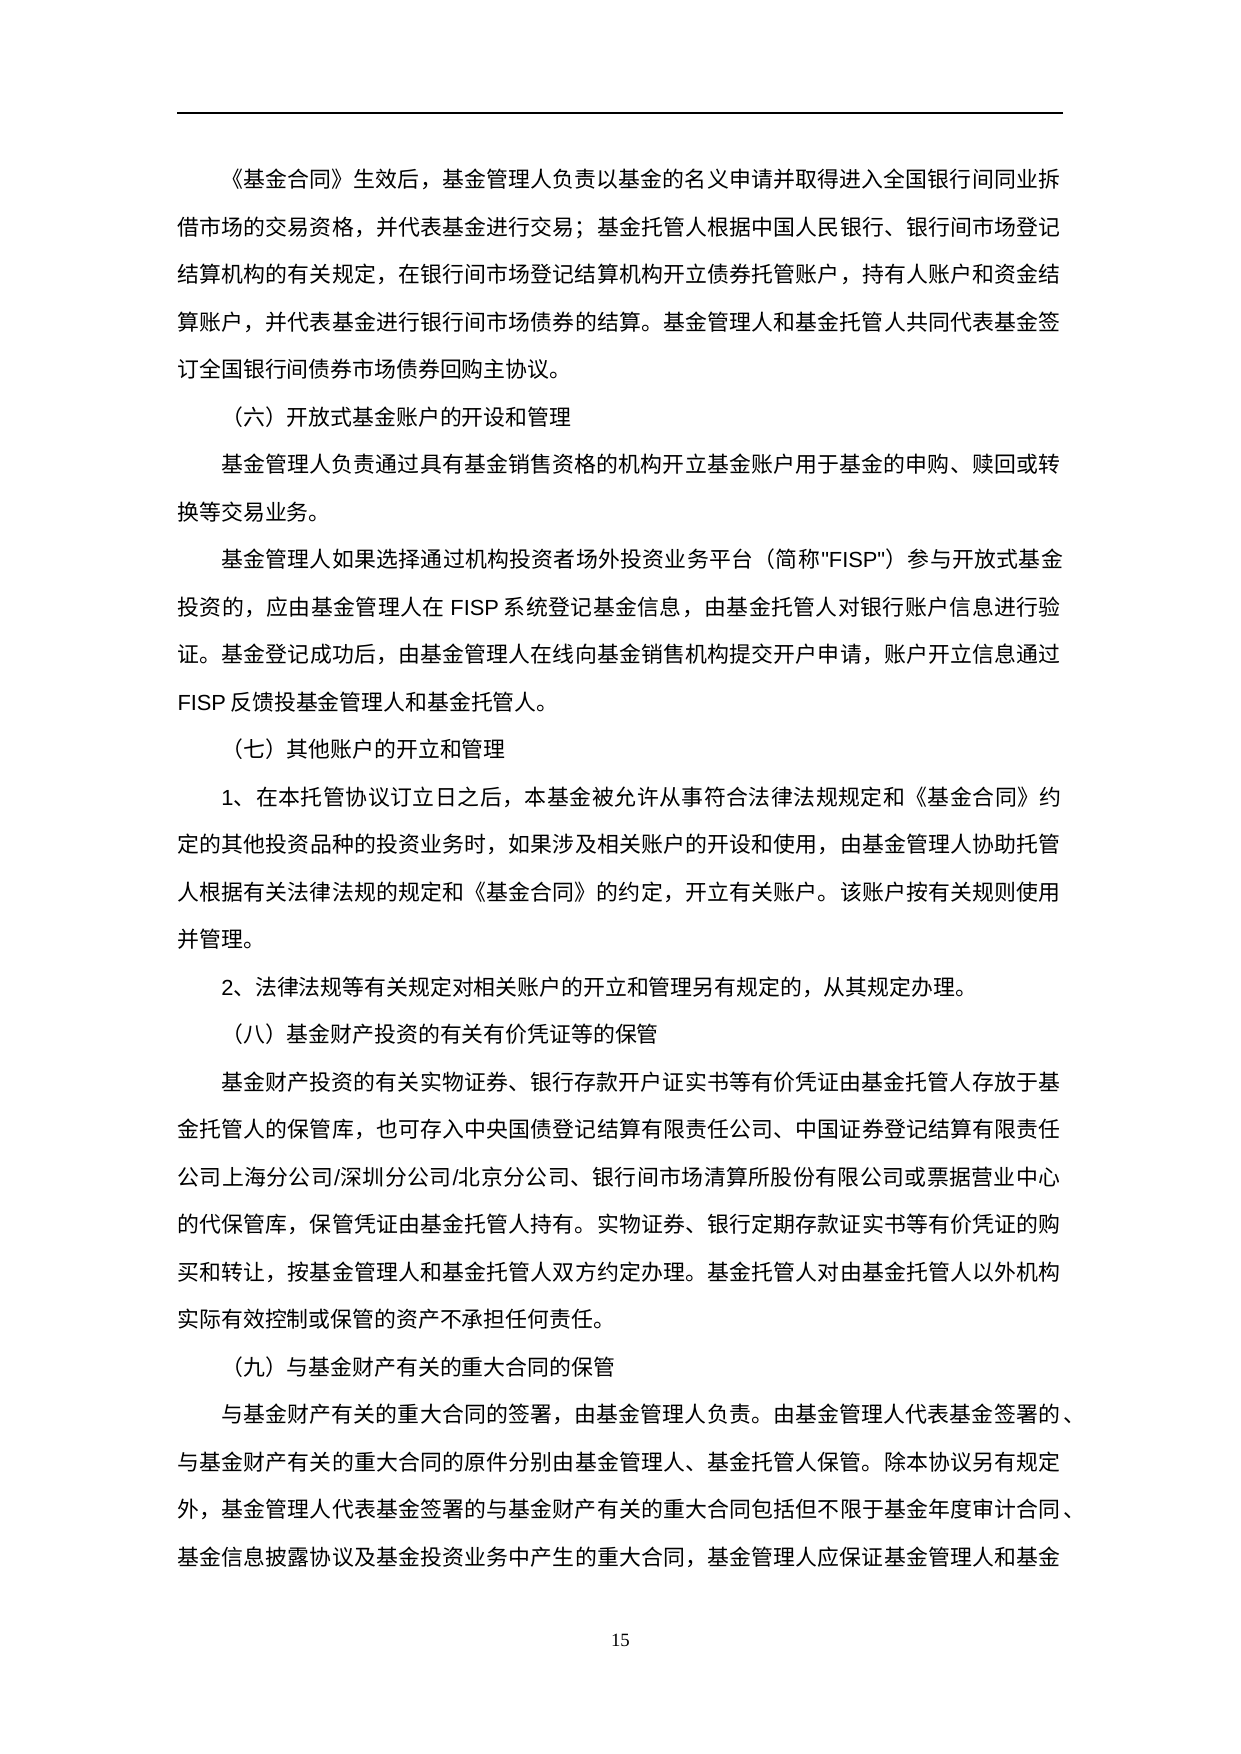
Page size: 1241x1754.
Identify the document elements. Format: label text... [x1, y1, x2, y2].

text （七）其他账户的开立和管理 [177, 732, 1063, 764]
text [177, 1397, 1063, 1571]
text 1、在本托管协议订立日之后，本基金被允许从事符合法律法规规定和《基金合同》约定的其他投资品种的投资业务时，如果涉及相关账户的开设和使用，由基金管理人协助托管人根据有关法律法规的规定和《基金合同》的约定，开立有关账户。该账户按有关规则使用并管理。 [177, 779, 1063, 954]
text 基金管理人如果选择通过机构投资者场外投资业务平台（简称"FISP"）参与开放式基金投资的，应由基金管理人在FISP系统登记基金信息，由基金托管人对银行账户信息进行验证。基金登记成功后，由基金管理人在线向基金销售机构提交开户申请，账户开立信息通过FISP反馈投基金管理人和基金托管人。 [177, 542, 1063, 716]
text 基金财产投资的有关实物证券、银行存款开户证实书等有价凭证由基金托管人存放于基金托管人的保管库，也可存入中央国债登记结算有限责任公司、中国证券登记结算有限责任公司上海分公司/深圳分公司/北京分公司、银行间市场清算所股份有限公司或票据营业中心的代保管库，保管凭证由基金托管人持有。实物证券、银行定期存款证实书等有价凭证的购买和转让，按基金管理人和基金托管人双方约定办理。基金托管人对由基金托管人以外机构实际有效控制或保管的资产不承担任何责任。 [177, 1064, 1063, 1334]
text （八）基金财产投资的有关有价凭证等的保管 [177, 1017, 1063, 1049]
text （九）与基金财产有关的重大合同的保管 [177, 1349, 1063, 1381]
text 《基金合同》生效后，基金管理人负责以基金的名义申请并取得进入全国银行间同业拆借市场的交易资格，并代表基金进行交易；基金托管人根据中国人民银行、银行间市场登记结算机构的有关规定，在银行间市场登记结算机构开立债券托管账户，持有人账户和资金结算账户，并代表基金进行银行间市场债券的结算。基金管理人和基金托管人共同代表基金签订全国银行间债券市场债券回购主协议。 [177, 162, 1063, 384]
text 2、法律法规等有关规定对相关账户的开立和管理另有规定的，从其规定办理。 [177, 969, 1063, 1001]
text 基金管理人负责通过具有基金销售资格的机构开立基金账户用于基金的申购、赎回或转换等交易业务。 [177, 447, 1063, 526]
text （六）开放式基金账户的开设和管理 [177, 399, 1063, 431]
